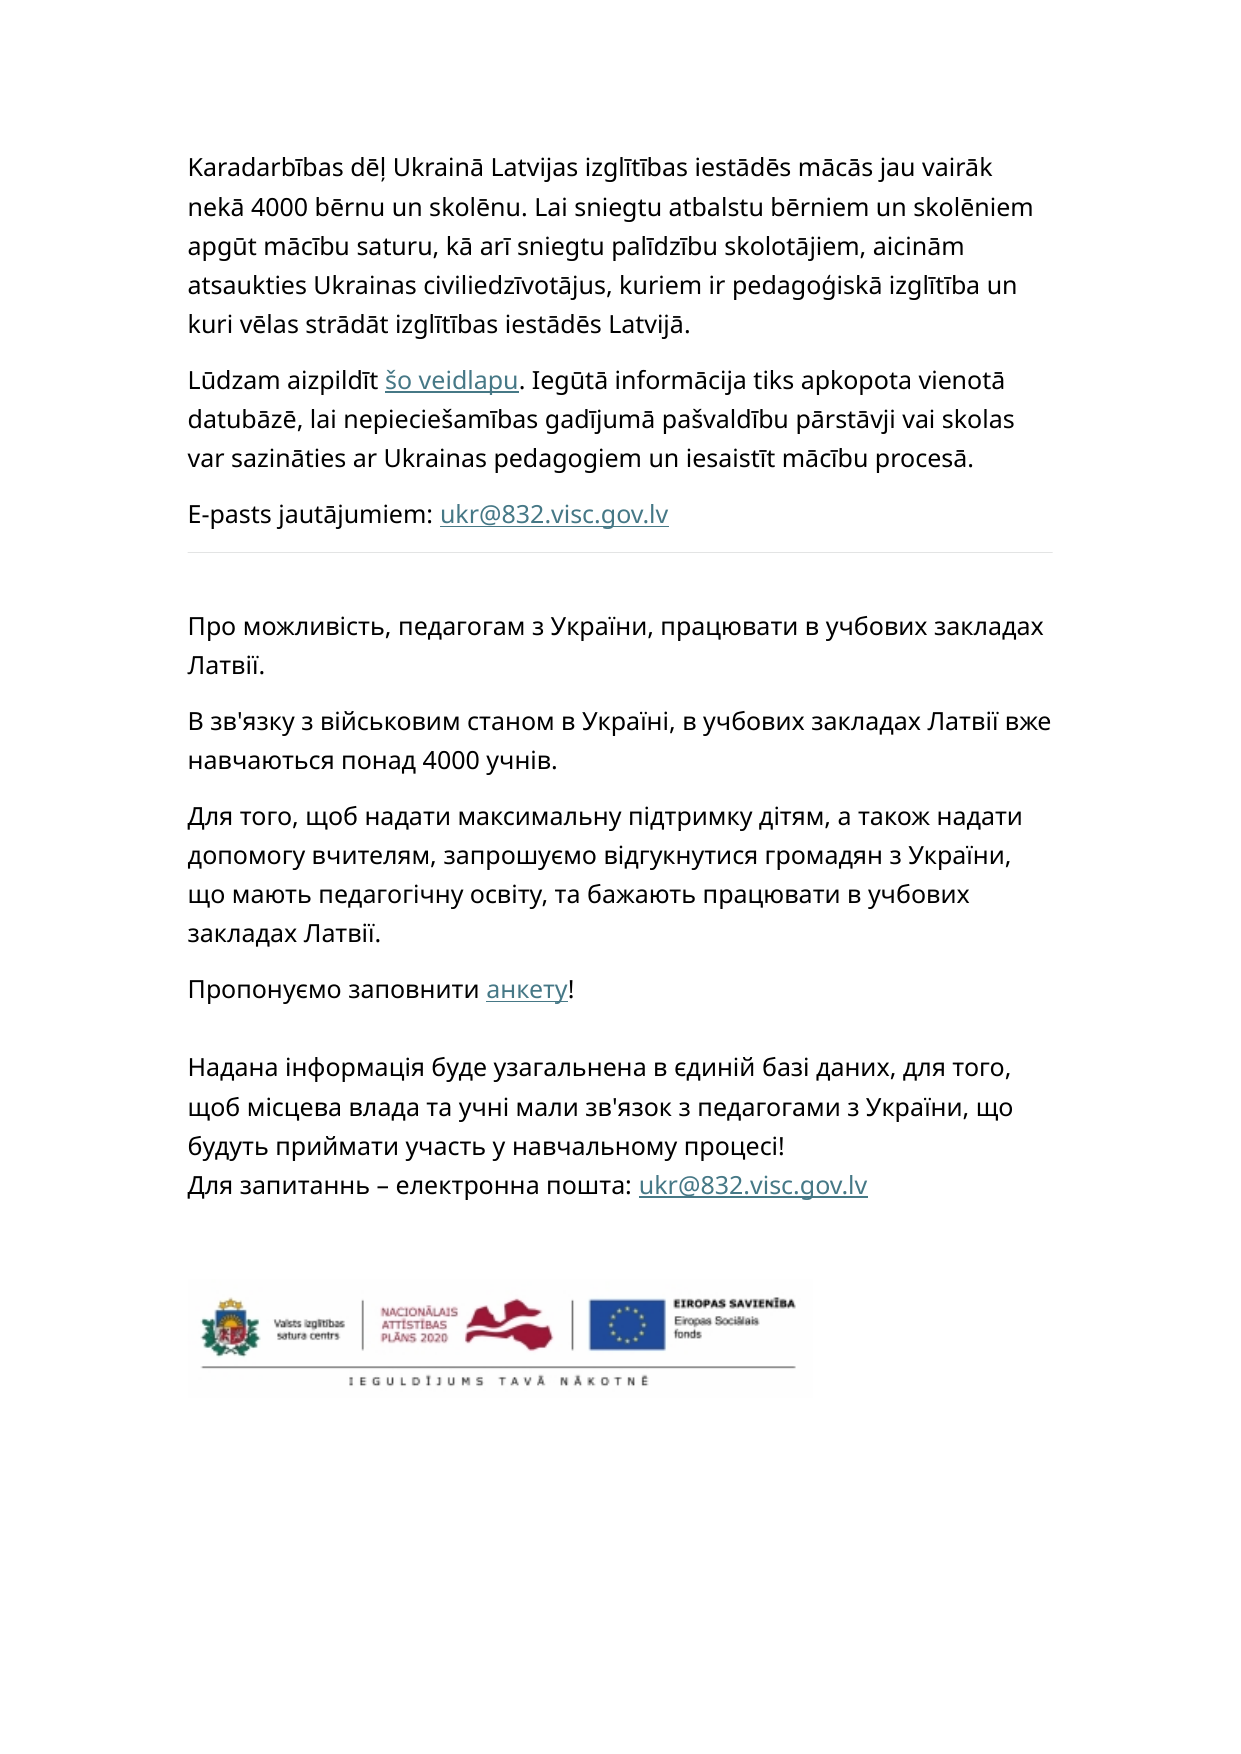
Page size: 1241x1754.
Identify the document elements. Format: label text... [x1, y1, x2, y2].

text Lūdzam aizpildīt šo veidlapu. Iegūtā informācija tiks apkopota vienotā datubāzē, lai nepieciešamības gadījumā pašvaldību pārstāvji vai skolas var sazināties ar Ukrainas pedagogiem un iesaistīt mācību procesā. [187, 362, 1053, 475]
text Karadarbības dēļ Ukrainā Latvijas izglītības iestādēs mācās jau vairāk nekā 4000 bērnu un skolēnu. Lai sniegtu atbalstu bērniem un skolēniem apgūt mācību saturu, kā arī sniegtu palīdzību skolotājiem, aicinām atsaukties Ukrainas civiliedzīvotājus, kuriem ir pedagoģiskā izglītība un kuri vēlas strādāt izglītības iestādēs Latvijā. [187, 150, 1053, 341]
picture [187, 1279, 813, 1398]
text Про можливість, педагогам з України, працювати в учбових закладах Латвії. [187, 608, 1053, 682]
text Для того, щоб надати максимальну підтримку дітям, а також надати допомогу вчителям, запрошуємо відгукнутися громадян з України, що мають педагогічну освіту, та бажають працювати в учбових закладах Латвії. [187, 798, 1053, 950]
text Пропонуємо заповнити анкету! Надана інформація буде узагальнена в єдиній базі даних, для того, щоб місцева влада та учні мали зв'язок з педагогами з України, що будуть приймати участь у навчальному процесі! Для запитаннь – електронна пошта: ukr@832.visc.gov.lv [187, 972, 1053, 1202]
text В зв'язку з військовим станом в Україні, в учбових закладах Латвії вже навчаються понад 4000 учнів. [187, 703, 1053, 777]
text E-pasts jautājumiem: ukr@832.visc.gov.lv [187, 497, 1053, 531]
